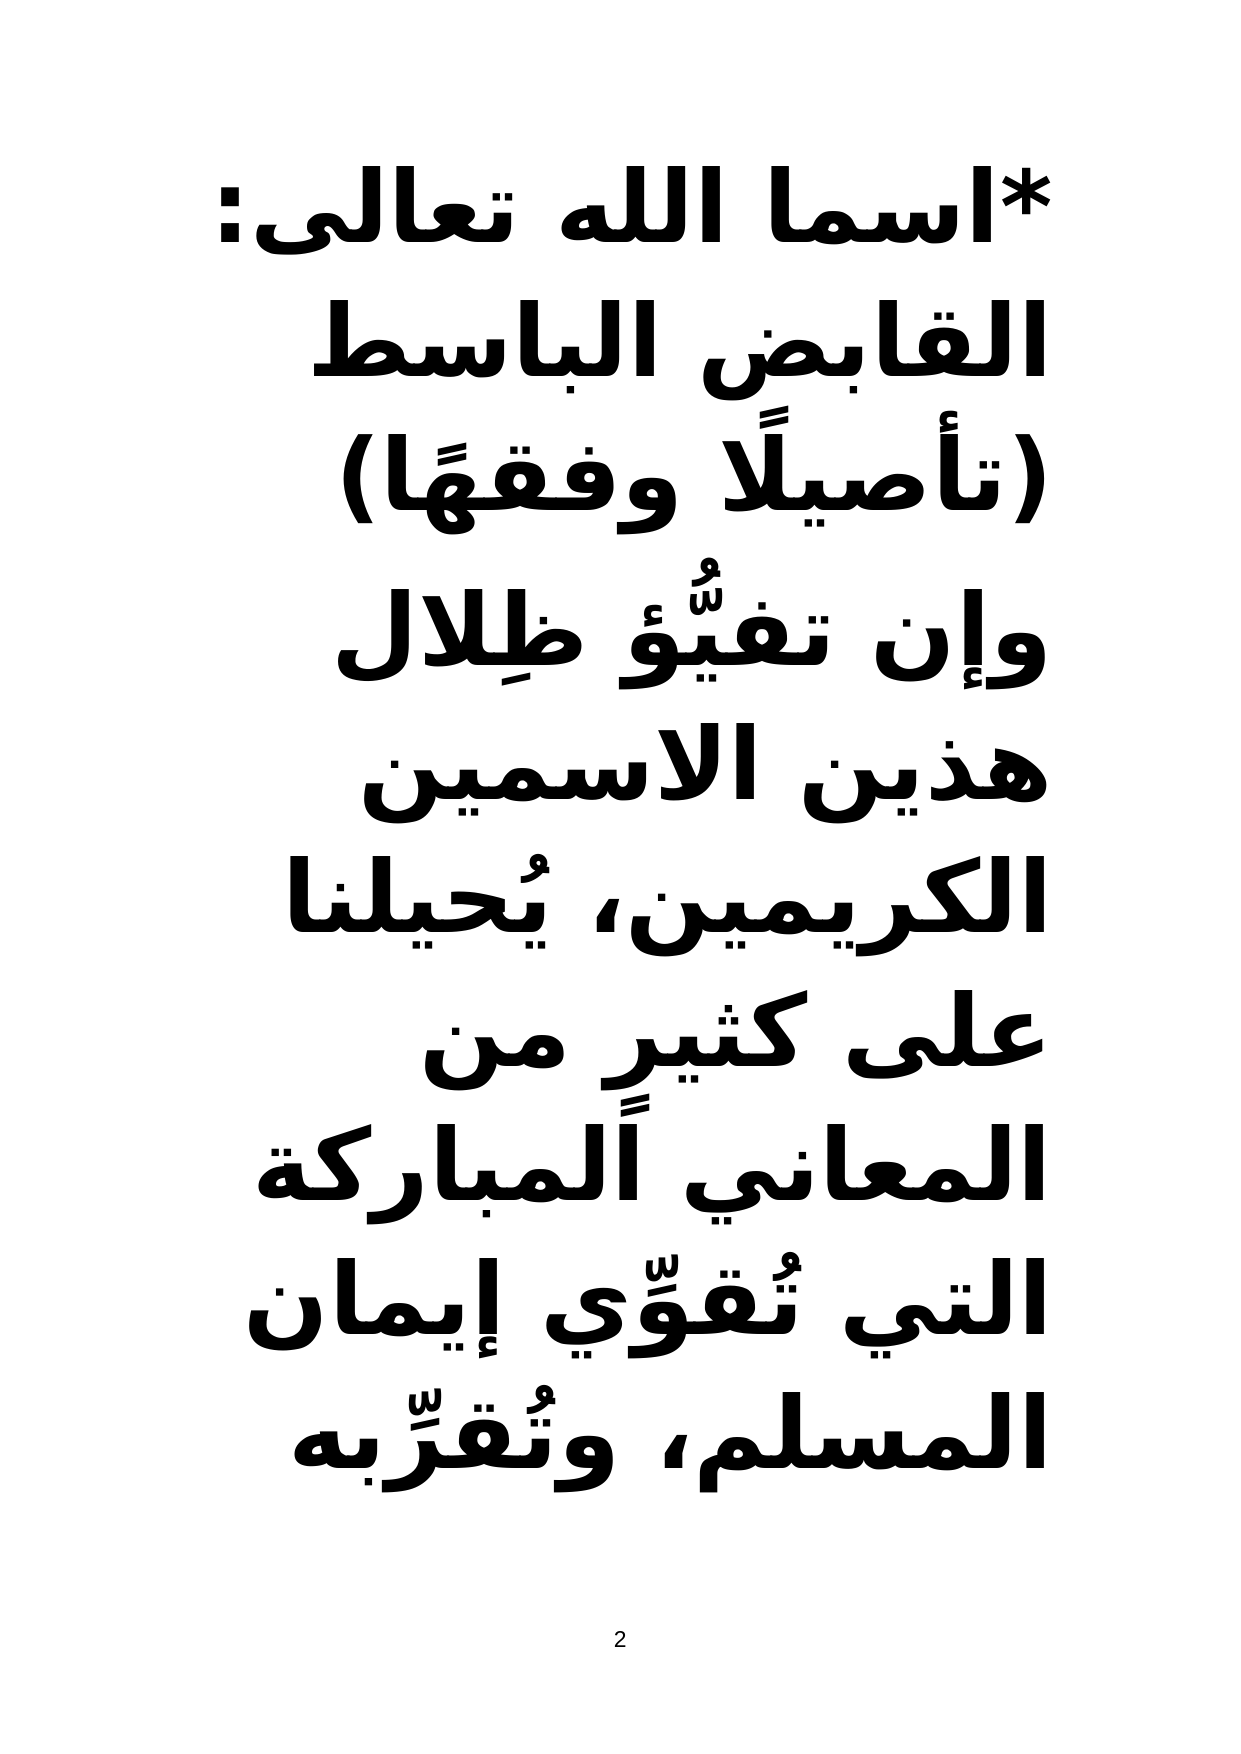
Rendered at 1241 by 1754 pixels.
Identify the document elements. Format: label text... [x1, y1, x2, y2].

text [187, 572, 1053, 1492]
text *اسما الله تعالى: القابض الباسط (تأصيلًا وفقهًا) [187, 150, 1053, 534]
